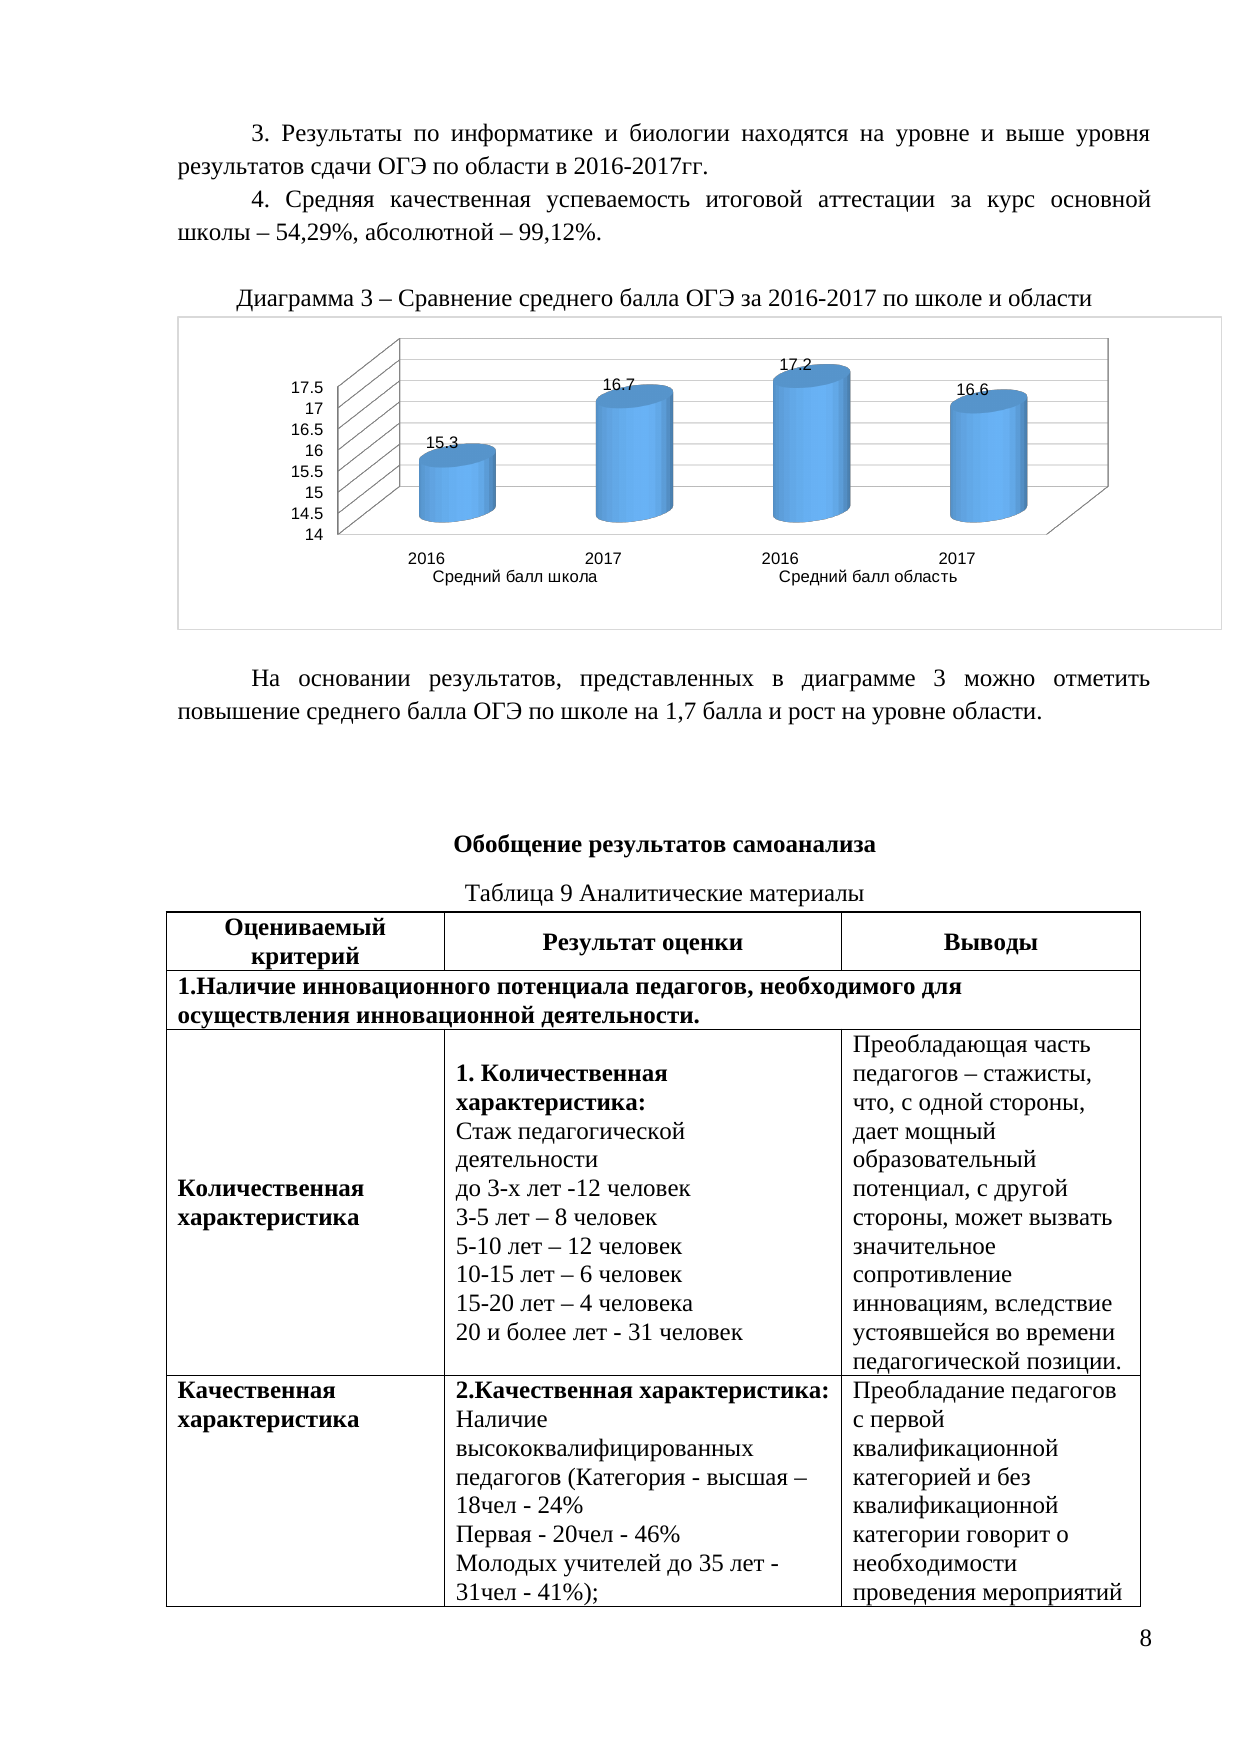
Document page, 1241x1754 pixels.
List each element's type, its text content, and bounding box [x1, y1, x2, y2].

text 3. Результаты по информатике и биологии находятся на уровне и выше уровня результатов сдачи ОГЭ по области в 2016-2017гг. [177, 118, 1152, 180]
text Обобщение результатов самоанализа [177, 829, 1152, 857]
table_header Выводы [842, 913, 1140, 970]
text Таблица 9 Аналитические материалы [177, 878, 1152, 907]
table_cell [445, 1376, 841, 1606]
table_cell Преобладающая часть педагогов – стажисты, что, с одной стороны, дает мощный образовательный потенциал, с другой стороны, может вызвать значительное сопротивление инновациям, вследствие устоявшейся во времени педагогической позиции. [842, 1030, 1140, 1374]
table_cell Количественная характеристика [167, 1030, 444, 1374]
text На основании результатов, представленных в диаграмме 3 можно отметить повышение среднего балла ОГЭ по школе на 1,7 балла и рост на уровне области. [177, 663, 1152, 725]
text Диаграмма 3 – Сравнение среднего балла ОГЭ за 2016-2017 по школе и области [177, 283, 1152, 312]
table_cell 1. Количественная характеристика: Стаж педагогической деятельности до 3-х лет -12 человек 3-5 лет – 8 человек 5-10 лет – 12 человек 10-15 лет – 6 человек 15-20 лет – 4 человека 20 и более лет - 31 человек [445, 1030, 841, 1374]
table_header Оцениваемый критерий [167, 913, 444, 970]
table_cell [167, 1376, 444, 1606]
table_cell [842, 1376, 1140, 1606]
table_cell 1.Наличие инновационного потенциала педагогов, необходимого для осуществления инновационной деятельности. [167, 971, 1140, 1028]
text 4. Средняя качественная успеваемость итоговой аттестации за курс основной школы – 54,29%, абсолютной – 99,12%. [177, 184, 1152, 246]
table_header Результат оценки [445, 913, 841, 970]
